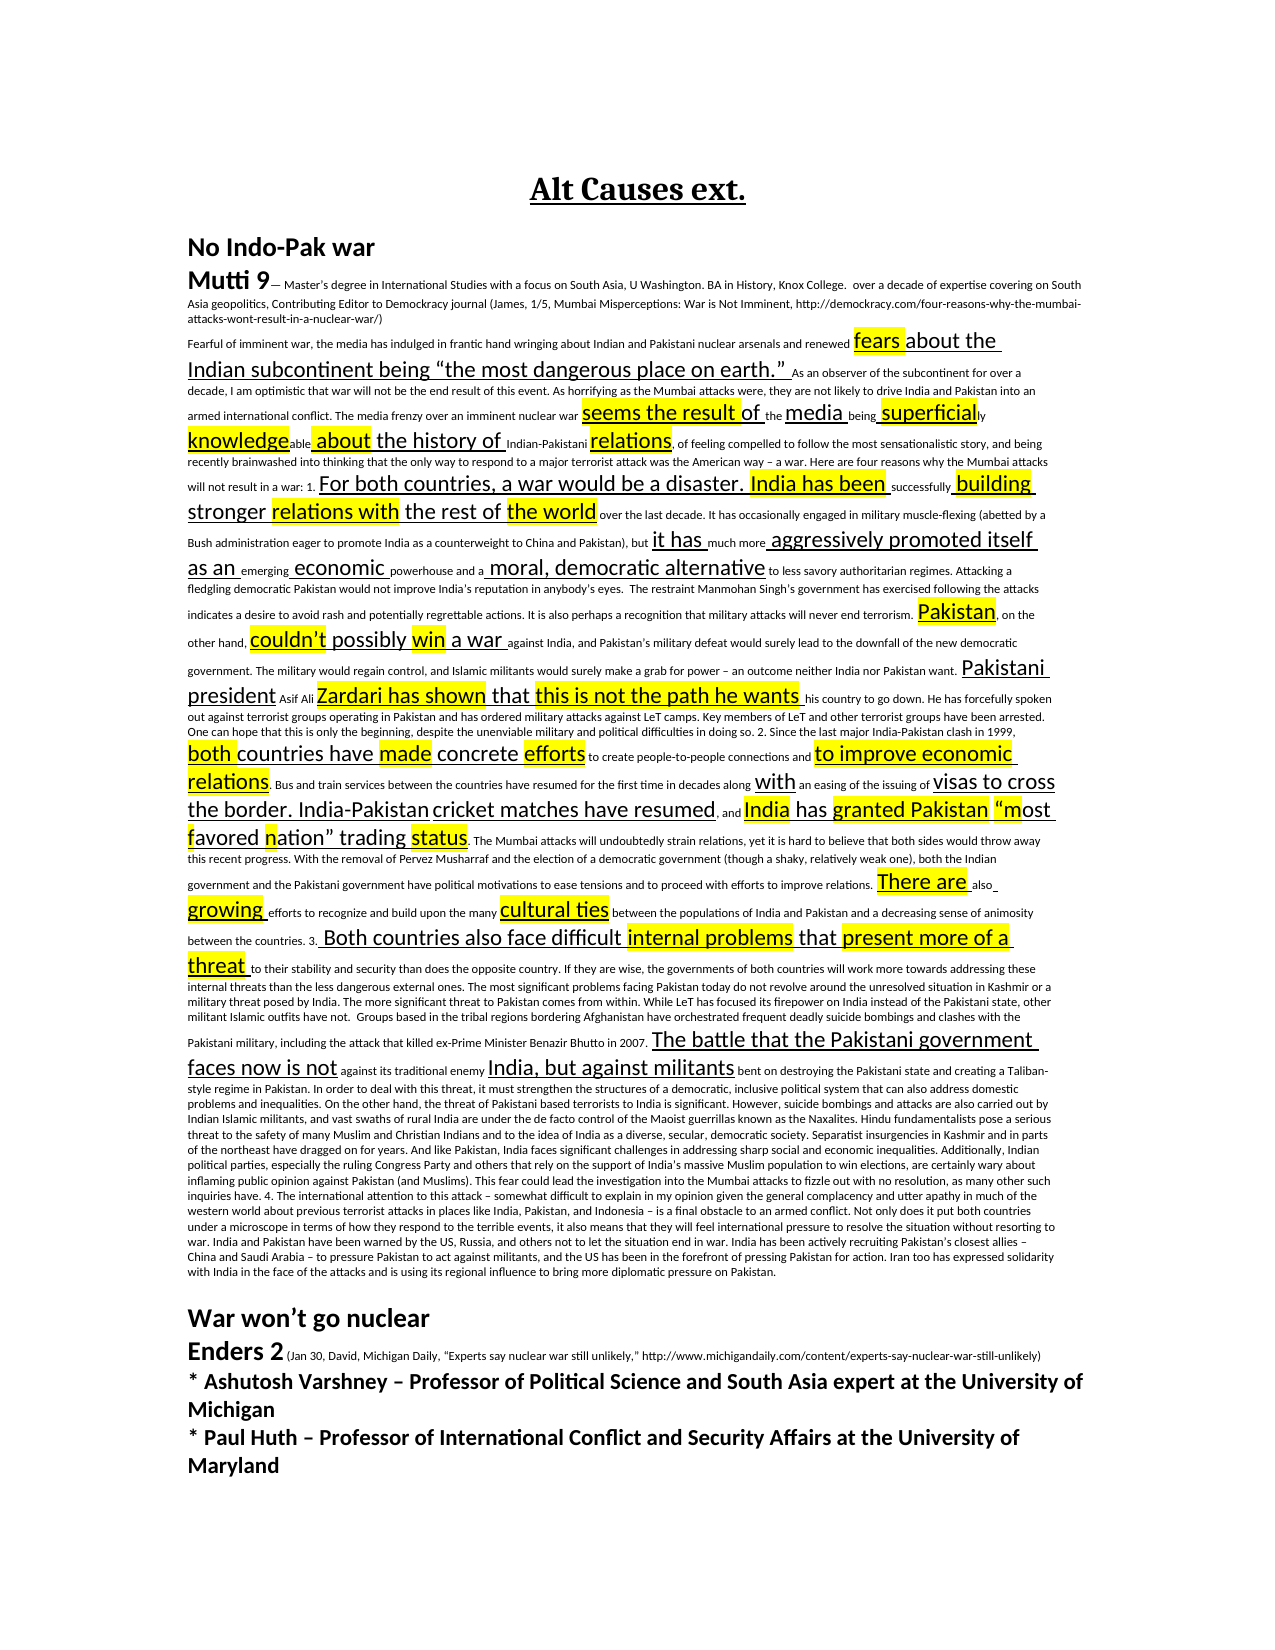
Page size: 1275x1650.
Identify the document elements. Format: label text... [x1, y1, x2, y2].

text Mutti 9— Master’s degree in International Studies with a focus on South Asia, U Washington. BA in History, Knox College. over a decade of expertise covering on South Asia geopolitics, Contributing Editor to Demockracy journal (James, 1/5, Mumbai Misperceptions: War is Not Imminent, http://demockracy.com/four-reasons-why-the-mumbai-attacks-wont-result-in-a-nuclear-war/) [187, 263, 1087, 327]
subtitle War won’t go nuclear [187, 1301, 1087, 1334]
subtitle No Indo-Pak war [187, 230, 1087, 263]
text Enders 2 (Jan 30, David, Michigan Daily, “Experts say nuclear war still unlikely,” http://www.michigandaily.com/content/experts-say-nuclear-war-still-unlikely) [187, 1334, 1087, 1367]
text Fearful of imminent war, the media has indulged in frantic hand wringing about Indian and Pakistani nuclear arsenals and renewed fears about the Indian subcontinent being “the most dangerous place on earth.” As an observer of the subcontinent for over a decade, I am optimistic that war will not be the end result of this event. As horrifying as the Mumbai attacks were, they are not likely to drive India and Pakistan into an armed international conflict. The media frenzy over an imminent nuclear war seems the result of the media being superficially knowledgeable about the history of Indian-Pakistani relations, of feeling compelled to follow the most sensationalistic story, and being recently brainwashed into thinking that the only way to respond to a major terrorist attack was the American way – a war. Here are four reasons why the Mumbai attacks will not result in a war: 1. For both countries, a war would be a disaster. India has been successfully building stronger relations with the rest of the world over the last decade. It has occasionally engaged in military muscle-flexing (abetted by a Bush administration eager to promote India as a counterweight to China and Pakistan), but it has much more aggressively promoted itself as an emerging economic powerhouse and a moral, democratic alternative to less savory authoritarian regimes. Attacking a fledgling democratic Pakistan would not improve India’s reputation in anybody’s eyes. The restraint Manmohan Singh’s government has exercised following the attacks indicates a desire to avoid rash and potentially regrettable actions. It is also perhaps a recognition that military attacks will never end terrorism. Pakistan, on the other hand, couldn’t possibly win a war against India, and Pakistan’s military defeat would surely lead to the downfall of the new democratic government. The military would regain control, and Islamic militants would surely make a grab for power – an outcome neither India nor Pakistan want. Pakistani president Asif Ali Zardari has shown that this is not the path he wants his country to go down. He has forcefully spoken out against terrorist groups operating in Pakistan and has ordered military attacks against LeT camps. Key members of LeT and other terrorist groups have been arrested. One can hope that this is only the beginning, despite the unenviable military and political difficulties in doing so. 2. Since the last major India-Pakistan clash in 1999, both countries have made concrete efforts to create people-to-people connections and to improve economic relations. Bus and train services between the countries have resumed for the first time in decades along with an easing of the issuing of visas to cross the border. India-Pakistan cricket matches have resumed, and India has granted Pakistan “most favored nation” trading status. The Mumbai attacks will undoubtedly strain relations, yet it is hard to believe that both sides would throw away this recent progress. With the removal of Pervez Musharraf and the election of a democratic government (though a shaky, relatively weak one), both the Indian government and the Pakistani government have political motivations to ease tensions and to proceed with efforts to improve relations. There are also growing efforts to recognize and build upon the many cultural ties between the populations of India and Pakistan and a decreasing sense of animosity between the countries. 3. Both countries also face difficult internal problems that present more of a threat to their stability and security than does the opposite country. If they are wise, the governments of both countries will work more towards addressing these internal threats than the less dangerous external ones. The most significant problems facing Pakistan today do not revolve around the unresolved situation in Kashmir or a military threat posed by India. The more significant threat to Pakistan comes from within. While LeT has focused its firepower on India instead of the Pakistani state, other militant Islamic outfits have not. Groups based in the tribal regions bordering Afghanistan have orchestrated frequent deadly suicide bombings and clashes with the Pakistani military, including the attack that killed ex-Prime Minister Benazir Bhutto in 2007. The battle that the Pakistani government faces now is not against its traditional enemy India, but against militants bent on destroying the Pakistani state and creating a Taliban-style regime in Pakistan. In order to deal with this threat, it must strengthen the structures of a democratic, inclusive political system that can also address domestic problems and inequalities. On the other hand, the threat of Pakistani based terrorists to India is significant. However, suicide bombings and attacks are also carried out by Indian Islamic militants, and vast swaths of rural India are under the de facto control of the Maoist guerrillas known as the Naxalites. Hindu fundamentalists pose a serious threat to the safety of many Muslim and Christian Indians and to the idea of India as a diverse, secular, democratic society. Separatist insurgencies in Kashmir and in parts of the northeast have dragged on for years. And like Pakistan, India faces significant challenges in addressing sharp social and economic inequalities. Additionally, Indian political parties, especially the ruling Congress Party and others that rely on the support of India’s massive Muslim population to win elections, are certainly wary about inflaming public opinion against Pakistan (and Muslims). This fear could lead the investigation into the Mumbai attacks to fizzle out with no resolution, as many other such inquiries have. 4. The international attention to this attack – somewhat difficult to explain in my opinion given the general complacency and utter apathy in much of the western world about previous terrorist attacks in places like India, Pakistan, and Indonesia – is a final obstacle to an armed conflict. Not only does it put both countries under a microscope in terms of how they respond to the terrible events, it also means that they will feel international pressure to resolve the situation without resorting to war. India and Pakistan have been warned by the US, Russia, and others not to let the situation end in war. India has been actively recruiting Pakistan’s closest allies – China and Saudi Arabia – to pressure Pakistan to act against militants, and the US has been in the forefront of pressing Pakistan for action. Iran too has expressed solidarity with India in the face of the attacks and is using its regional influence to bring more diplomatic pressure on Pakistan. [187, 327, 1057, 1280]
text * Paul Huth – Professor of International Conflict and Security Affairs at the University of Maryland [187, 1423, 1087, 1479]
subtitle Alt Causes ext. [187, 171, 1087, 209]
text * Ashutosh Varshney – Professor of Political Science and South Asia expert at the University of Michigan [187, 1367, 1087, 1423]
